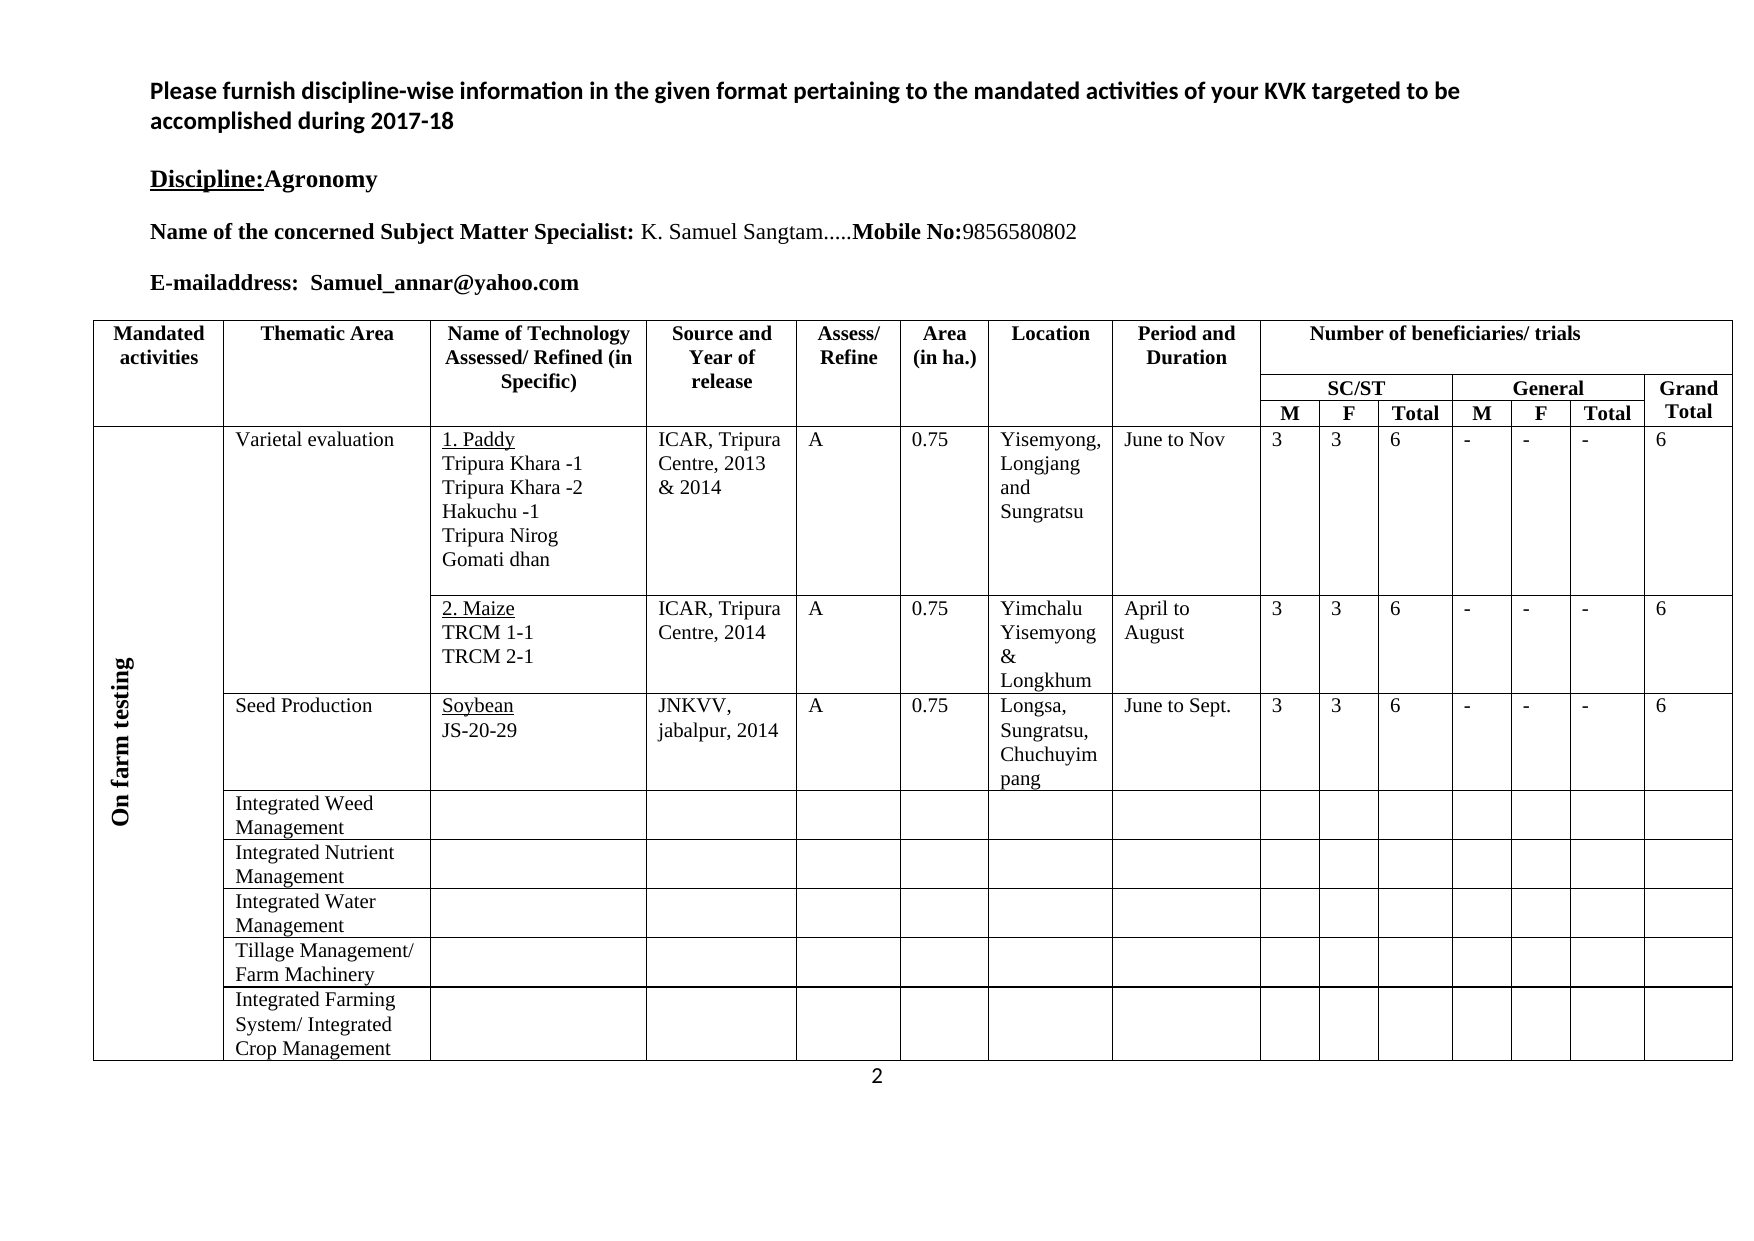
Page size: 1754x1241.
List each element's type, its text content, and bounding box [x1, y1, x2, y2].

table_cell - [1512, 694, 1570, 790]
table_cell [1379, 938, 1452, 986]
table_cell Soybean JS-20-29 [431, 694, 646, 790]
table_cell [901, 938, 988, 986]
table_cell 3 [1320, 694, 1378, 790]
text E-mailaddress: Samuel_annar@yahoo.com [150, 269, 1604, 295]
table_cell [1320, 938, 1378, 986]
table_cell 3 [1261, 596, 1319, 692]
table_cell Total [1379, 401, 1452, 426]
table_cell SC/ST [1261, 375, 1452, 400]
table_cell [1645, 791, 1732, 839]
table_cell June to Sept. [1113, 694, 1260, 790]
table_cell Yisemyong, Longjang and Sungratsu [989, 427, 1112, 595]
table_cell June to Nov [1113, 427, 1260, 595]
table_cell ICAR, Tripura Centre, 2014 [647, 596, 796, 692]
table_cell [1113, 791, 1260, 839]
table_cell 6 [1645, 694, 1732, 790]
table_cell [1512, 889, 1570, 937]
table_cell [1261, 938, 1319, 986]
table_cell - [1512, 427, 1570, 595]
table_header Name of Technology Assessed/ Refined (in Specific) [431, 321, 646, 426]
table_cell [1571, 889, 1644, 937]
table_cell A [797, 694, 900, 790]
table_cell JNKVV, jabalpur, 2014 [647, 694, 796, 790]
table_cell Integrated Weed Management [224, 791, 430, 839]
table_cell 6 [1379, 596, 1452, 692]
table_cell [1453, 938, 1511, 986]
table_cell - [1571, 596, 1644, 692]
table_cell [797, 840, 900, 888]
table_cell - [1512, 596, 1570, 692]
table_cell F [1320, 401, 1378, 426]
table_header Number of beneficiaries/ trials [1261, 321, 1732, 374]
text Please furnish discipline-wise information in the given format pertaining to the mandated activities of your KVK targeted to be accomplished during 2017-18 [150, 75, 1604, 136]
table_cell [901, 791, 988, 839]
table_cell Grand Total [1645, 375, 1732, 426]
table_cell [1113, 840, 1260, 888]
table_cell [1261, 889, 1319, 937]
table_cell 0.75 [901, 596, 988, 692]
table_cell - [1571, 427, 1644, 595]
table_cell [797, 988, 900, 1059]
table_cell [1320, 988, 1378, 1059]
table_cell [1512, 938, 1570, 986]
table_cell [797, 889, 900, 937]
table_cell - [1453, 694, 1511, 790]
table_cell 6 [1645, 427, 1732, 595]
table_cell 6 [1379, 694, 1452, 790]
table_cell [1320, 791, 1378, 839]
table_cell [901, 840, 988, 888]
table_cell [647, 791, 796, 839]
table_cell [1512, 840, 1570, 888]
table_cell [1379, 988, 1452, 1059]
table_cell [989, 889, 1112, 937]
table_cell [1512, 988, 1570, 1059]
table_cell 3 [1261, 694, 1319, 790]
table_cell - [1453, 596, 1511, 692]
table_cell [797, 938, 900, 986]
table_cell [1453, 840, 1511, 888]
table_cell [1453, 889, 1511, 937]
table_cell Longsa, Sungratsu, Chuchuyimpang [989, 694, 1112, 790]
table_cell [1113, 889, 1260, 937]
table_cell Integrated Water Management [224, 889, 430, 937]
table_cell [431, 840, 646, 888]
table_cell [1379, 889, 1452, 937]
table_cell [989, 840, 1112, 888]
table_cell Seed Production [224, 694, 430, 790]
table_cell [1645, 840, 1732, 888]
table_cell [647, 988, 796, 1059]
table_cell [797, 791, 900, 839]
table_cell ICAR, Tripura Centre, 2013 & 2014 [647, 427, 796, 595]
table_cell Integrated Nutrient Management [224, 840, 430, 888]
table_cell [1379, 840, 1452, 888]
table_cell [901, 889, 988, 937]
table_cell - [1453, 427, 1511, 595]
text Discipline:Agronomy [150, 164, 1604, 193]
table_cell [1320, 889, 1378, 937]
table_cell [1113, 938, 1260, 986]
table_cell April to August [1113, 596, 1260, 692]
table_cell [1261, 791, 1319, 839]
table_cell 3 [1320, 427, 1378, 595]
table_cell [647, 840, 796, 888]
table_cell [1379, 791, 1452, 839]
table_cell 3 [1261, 427, 1319, 595]
table_header Mandated activities [94, 321, 223, 426]
table_header Location [989, 321, 1112, 426]
table_cell [1571, 988, 1644, 1059]
table_header Area (in ha.) [901, 321, 988, 426]
table_cell [1261, 988, 1319, 1059]
table_cell [1261, 840, 1319, 888]
table_cell [1113, 988, 1260, 1059]
table_cell [431, 791, 646, 839]
table_cell Varietal evaluation [224, 427, 430, 692]
table_header Assess/Refine [797, 321, 900, 426]
table_cell [989, 938, 1112, 986]
table_cell On farm testing [94, 427, 223, 1059]
table_cell 3 [1320, 596, 1378, 692]
table_cell 0.75 [901, 694, 988, 790]
table_cell [1645, 889, 1732, 937]
table_cell [431, 889, 646, 937]
table_cell [1512, 791, 1570, 839]
table_cell [431, 988, 646, 1059]
table_cell 6 [1379, 427, 1452, 595]
table_cell Integrated Farming System/ Integrated Crop Management [224, 988, 430, 1059]
table_cell - [1571, 694, 1644, 790]
table_cell [1320, 840, 1378, 888]
table_cell M [1261, 401, 1319, 426]
table_header Period and Duration [1113, 321, 1260, 426]
table_cell A [797, 427, 900, 595]
table_cell [431, 938, 646, 986]
table_cell M [1453, 401, 1511, 426]
text Name of the concerned Subject Matter Specialist: K. Samuel Sangtam.....Mobile No:9856580802 [150, 218, 1604, 244]
table_cell 1. Paddy Tripura Khara -1 Tripura Khara -2 Hakuchu -1 Tripura Nirog Gomati dhan [431, 427, 646, 595]
table_cell [989, 791, 1112, 839]
table_cell Tillage Management/ Farm Machinery [224, 938, 430, 986]
table_cell [1571, 840, 1644, 888]
table_cell 2. Maize TRCM 1-1 TRCM 2-1 [431, 596, 646, 692]
table_cell [989, 988, 1112, 1059]
table_cell [647, 889, 796, 937]
table_cell [1453, 988, 1511, 1059]
table_header Source and Year of release [647, 321, 796, 426]
table_cell A [797, 596, 900, 692]
table_cell General [1453, 375, 1644, 400]
table_cell [1645, 988, 1732, 1059]
table_cell [901, 988, 988, 1059]
table_cell 0.75 [901, 427, 988, 595]
table_cell [1571, 938, 1644, 986]
table_cell Yimchalu Yisemyong & Longkhum [989, 596, 1112, 692]
table_header Thematic Area [224, 321, 430, 426]
table_cell [1645, 938, 1732, 986]
table_cell [647, 938, 796, 986]
table_cell F [1512, 401, 1570, 426]
table_cell [1453, 791, 1511, 839]
table_cell 6 [1645, 596, 1732, 692]
table_cell Total [1571, 401, 1644, 426]
table_cell [1571, 791, 1644, 839]
